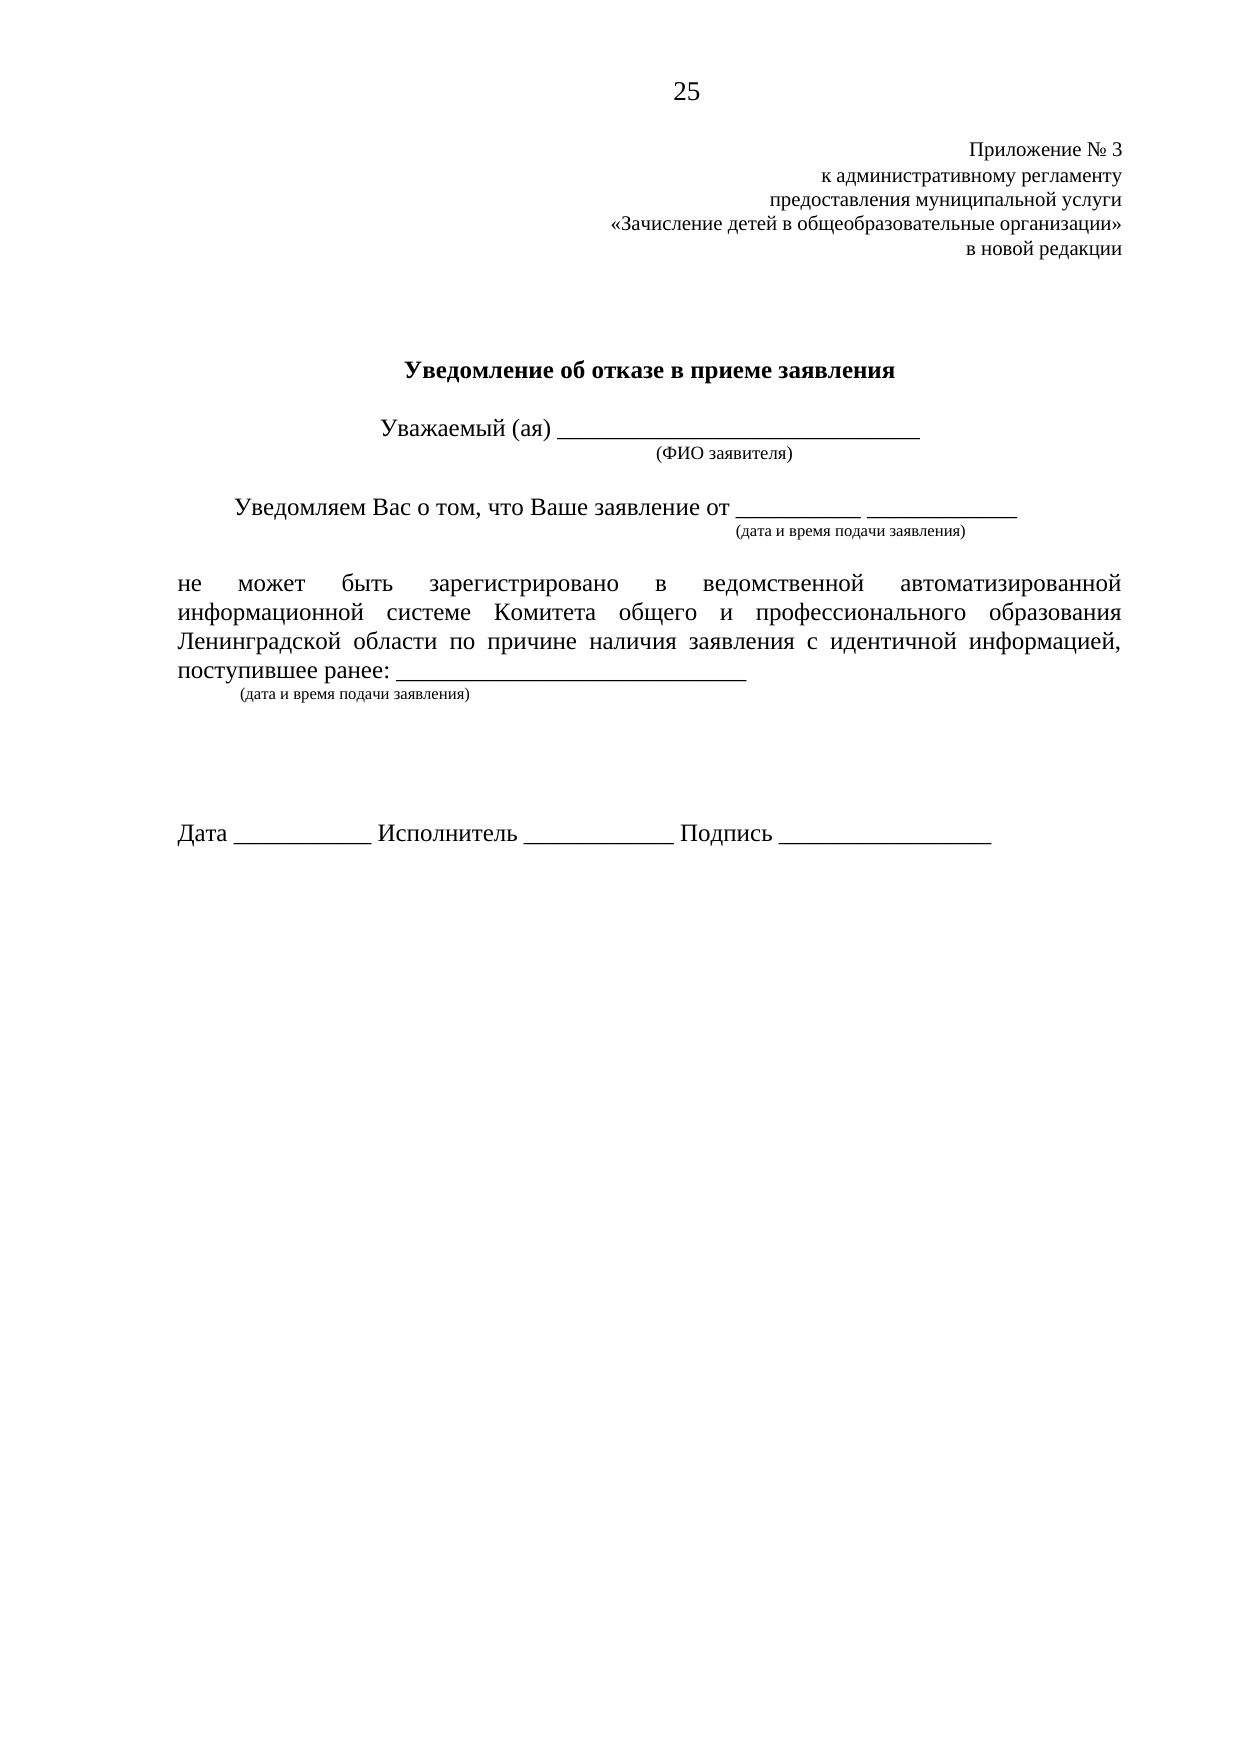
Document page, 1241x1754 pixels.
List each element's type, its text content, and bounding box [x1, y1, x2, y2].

text предоставления муниципальной услуги [177, 187, 1122, 211]
text «Зачисление детей в общеобразовательные организации» [177, 211, 1122, 235]
text к административному регламенту [177, 163, 1122, 187]
text Уведомление об отказе в приеме заявления [177, 355, 1122, 384]
text Дата ___________ Исполнитель ____________ Подпись _________________ [177, 818, 1122, 846]
text в новой редакции [177, 235, 1122, 259]
text Уведомляем Вас о том, что Ваше заявление от __________ ____________ [177, 492, 1122, 521]
text (дата и время подачи заявления) [177, 683, 1122, 703]
text (ФИО заявителя) [177, 442, 1122, 463]
text не может быть зарегистрировано в ведомственной автоматизированной информационной системе Комитета общего и профессионального образования Ленинградской области по причине наличия заявления с идентичной информацией, поступившее ранее: ____________________________ [177, 568, 1122, 683]
text Уважаемый (ая) _____________________________ [177, 413, 1122, 442]
text Приложение № 3 [177, 137, 1122, 161]
text (дата и время подачи заявления) [577, 521, 1122, 540]
